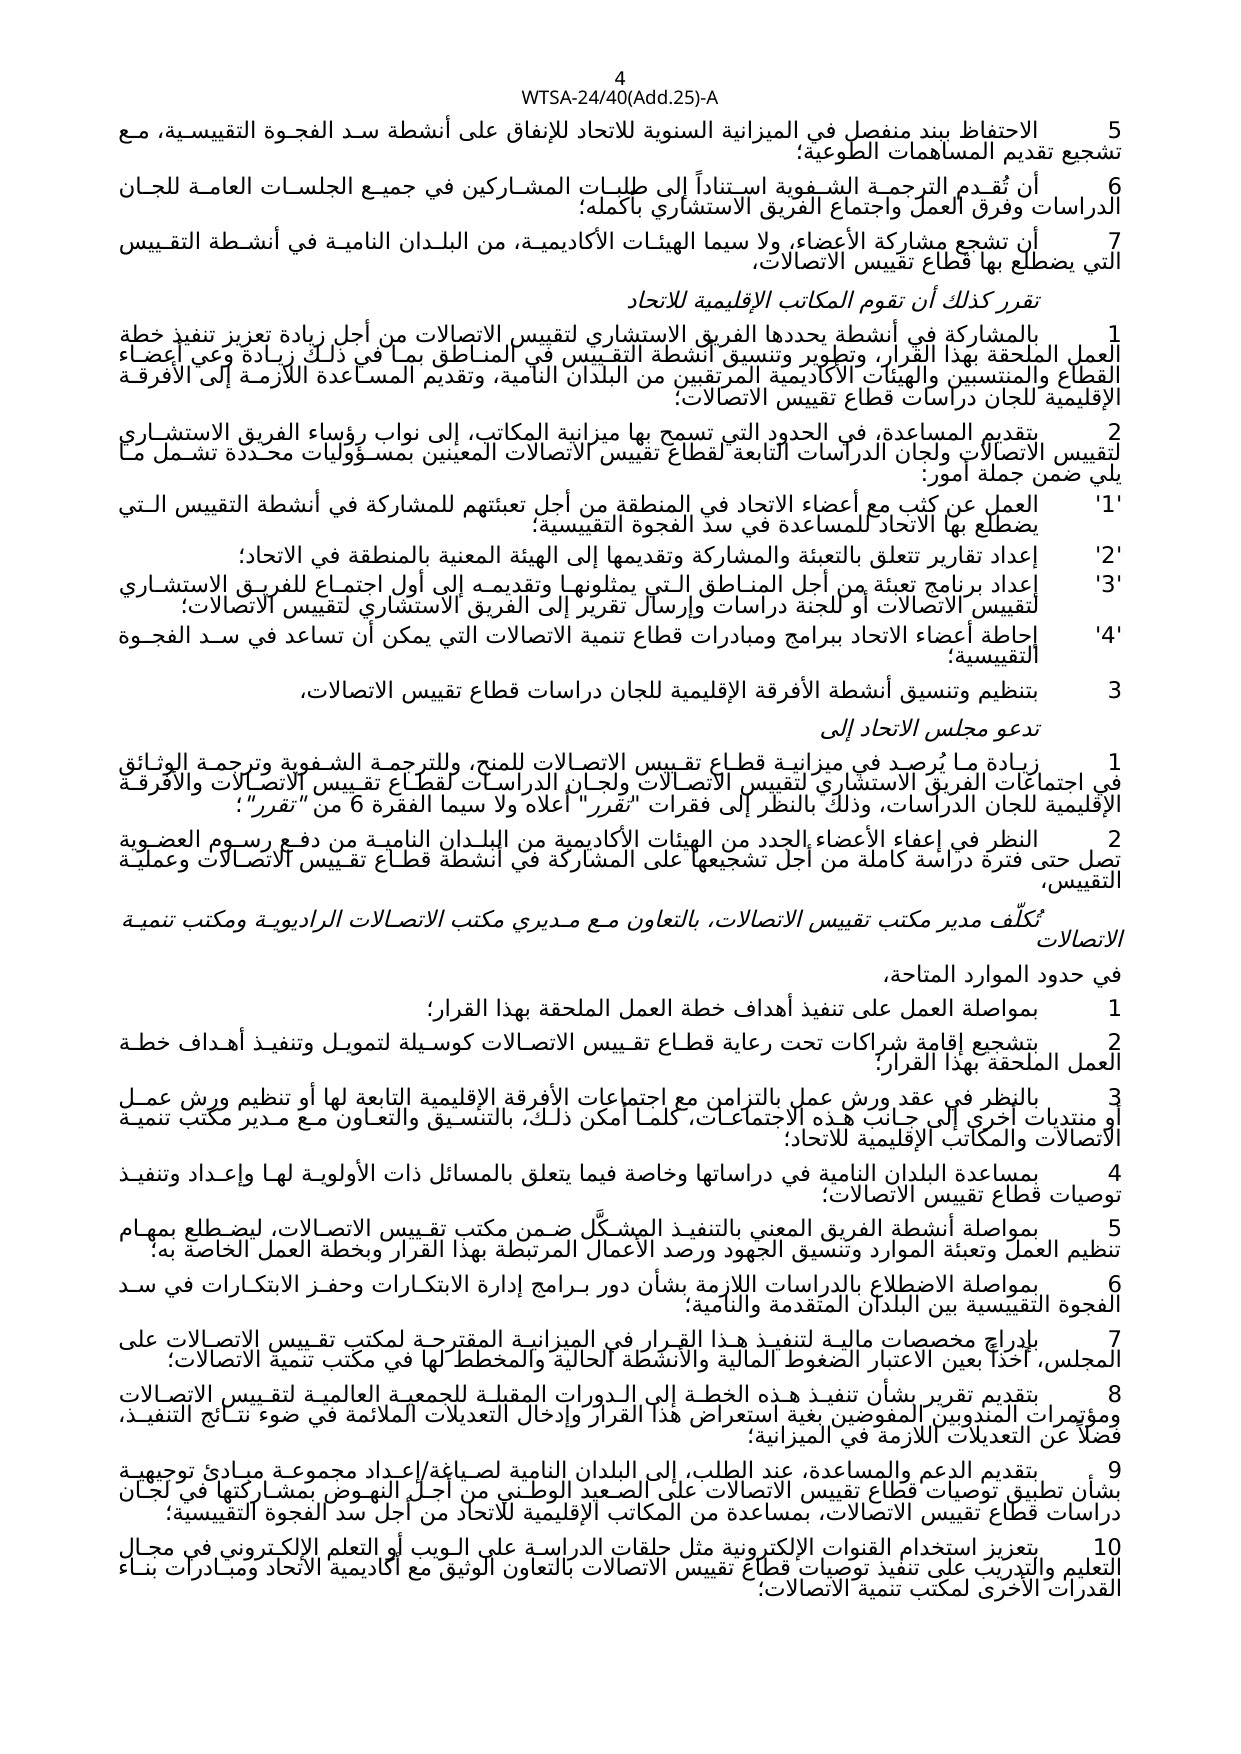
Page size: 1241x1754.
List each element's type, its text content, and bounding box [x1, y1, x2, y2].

text 3 بتنظيم وتنسيق أنشطة الأفرقة الإقليمية للجان دراسات قطاع تقييس الاتصالات، [118, 682, 1002, 703]
text 1 بمواصلة العمل على تنفيذ أهداف خطة العمل الملحقة بهذا القرار؛ [455, 999, 1122, 1021]
text 2 بتشجيع إقامة شراكات تحت رعاية قطاع تقييس الاتصالات كوسيلة لتمويل وتنفيذ أهداف خطة العمل الملحقة بهذا القرار؛ [118, 1033, 1122, 1076]
text 6 بمواصلة الاضطلاع بالدراسات اللازمة بشأن دور برامج إدارة الابتكارات وحفز الابتكارات في سد الفجوة التقييسية بين البلدان المتقدمة والنامية؛ [118, 1275, 1122, 1318]
text '2' إعداد تقارير تتعلق بالتعبئة والمشاركة وتقديمها إلى الهيئة المعنية بالمنطقة في الاتحاد؛ [610, 546, 891, 567]
text 3 بالنظر في عقد ورش عمل بالتزامن مع اجتماعات الأفرقة الإقليمية التابعة لها أو تنظيم ورش عمل أو منتديات أخرى إلى جانب هذه الاجتماعات، كلما أمكن ذلك، بالتنسيق والتعاون مع مدير مكتب تنمية الاتصالات والمكاتب الإقليمية للاتحاد؛ [118, 1088, 1122, 1152]
text في حدود الموارد المتاحة، [997, 966, 1122, 987]
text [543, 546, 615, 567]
text 9 بتقديم الدعم والمساعدة، عند الطلب، إلى البلدان النامية لصياغة/إعداد مجموعة مبادئ توجيهية بشأن تطبيق توصيات قطاع تقييس الاتصالات على الصعيد الوطني من أجل النهوض بمشاركتها في لجان دراسات قطاع تقييس الاتصالات، بمساعدة من المكاتب الإقليمية للاتحاد من أجل سد الفجوة التقييسية؛ [118, 1462, 1122, 1526]
text 2 بتقديم المساعدة، في الحدود التي تسمح بها ميزانية المكاتب، إلى نواب رؤساء الفريق الاستشاري لتقييس الاتصالات ولجان الدراسات التابعة لقطاع تقييس الاتصالات المعينين بمسؤوليات محددة تشمل ما يلي ضمن جملة أمور: [118, 423, 1122, 487]
text 7 بإدراج مخصصات مالية لتنفيذ هذا القرار في الميزانية المقترحة لمكتب تقييس الاتصالات على المجلس، آخذاً بعين الاعتبار الضغوط المالية والأنشطة الحالية والمخطط لها في مكتب تنمية الاتصالات؛ [118, 1330, 1122, 1373]
text 5 بمواصلة أنشطة الفريق المعني بالتنفيذ المشكَّل ضمن مكتب تقييس الاتصالات، ليضطلع بمهام تنظيم العمل وتعبئة الموارد وتنسيق الجهود ورصد الأعمال المرتبطة بهذا القرار وبخطة العمل الخاصة به؛ [118, 1220, 1122, 1262]
text تدعو مجلس الاتحاد إلى [118, 720, 960, 741]
text 1 بمواصلة العمل على تنفيذ أهداف خطة العمل الملحقة بهذا القرار؛ [118, 999, 477, 1021]
text 10 بتعزيز استخدام القنوات الإلكترونية مثل حلقات الدراسة على الويب أو التعلم الإلكتروني في مجال التعليم والتدريب على تنفيذ توصيات قطاع تقييس الاتصالات بالتعاون الوثيق مع أكاديمية الاتحاد ومبادرات بناء القدرات الأخرى لمكتب تنمية الاتصالات؛ [118, 1538, 1122, 1602]
text '4' إحاطة أعضاء الاتحاد ببرامج ومبادرات قطاع تنمية الاتصالات التي يمكن أن تساعد في سد الفجوة التقييسية؛ [118, 627, 1122, 669]
text 5 الاحتفاظ ببند منفصل في الميزانية السنوية للاتحاد للإنفاق على أنشطة سد الفجوة التقييسية، مع تشجيع تقديم المساهمات الطوعية؛ [118, 122, 1122, 164]
text 2 النظر في إعفاء الأعضاء الجدد من الهيئات الأكاديمية من البلدان النامية من دفع رسوم العضوية تصل حتى فترة دراسة كاملة من أجل تشجيعها على المشاركة في أنشطة قطاع تقييس الاتصالات وعملية التقييس، [118, 830, 1122, 894]
text '3' إعداد برنامج تعبئة من أجل المناطق التي يمثلونها وتقديمه إلى أول اجتماع للفريق الاستشاري لتقييس الاتصالات أو للجنة دراسات وإرسال تقرير إلى الفريق الاستشاري لتقييس الاتصالات؛ [118, 576, 1122, 618]
text 6 أن تُقدم الترجمة الشفوية استناداً إلى طلبات المشاركين في جميع الجلسات العامة للجان الدراسات وفرق العمل واجتماع الفريق الاستشاري بأكمله؛ [118, 177, 1122, 220]
text تقرر كذلك أن تقوم المكاتب الإقليمية للاتحاد [118, 291, 1122, 313]
text 1 زيادة ما يُرصد في ميزانية قطاع تقييس الاتصالات للمنح، وللترجمة الشفوية وترجمة الوثائق في اجتماعات الفريق الاستشاري لتقييس الاتصالات ولجان الدراسات لقطاع تقييس الاتصالات والأفرقة الإقليمية للجان الدراسات، وذلك بالنظر إلى فقرات "تقرر" أعلاه ولا سيما الفقرة 6 من "تقرر"؛ [118, 753, 1122, 817]
text 1 بالمشاركة في أنشطة يحددها الفريق الاستشاري لتقييس الاتصالات من أجل زيادة تعزيز تنفيذ خطة العمل الملحقة بهذا القرار، وتطوير وتنسيق أنشطة التقييس في المناطق بما في ذلك زيادة وعي أعضاء القطاع والمنتسبين والهيئات الأكاديمية المرتقبين من البلدان النامية، وتقديم المساعدة اللازمة إلى الأفرقة الإقليمية للجان دراسات قطاع تقييس الاتصالات؛ [118, 325, 1122, 411]
text '1' العمل عن كثب مع أعضاء الاتحاد في المنطقة من أجل تعبئتهم للمشاركة في أنشطة التقييس التي يضطلع بها الاتحاد للمساعدة في سد الفجوة التقييسية؛ [118, 495, 997, 538]
text في حدود الموارد المتاحة، [118, 966, 1019, 987]
text '2' إعداد تقارير تتعلق بالتعبئة والمشاركة وتقديمها إلى الهيئة المعنية بالمنطقة في الاتحاد؛ [118, 546, 548, 567]
text 7 أن تشجع مشاركة الأعضاء، ولا سيما الهيئات الأكاديمية، من البلدان النامية في أنشطة التقييس التي يضطلع بها قطاع تقييس الاتصالات، [118, 232, 1122, 275]
text 4 بمساعدة البلدان النامية في دراساتها وخاصة فيما يتعلق بالمسائل ذات الأولوية لها وإعداد وتنفيذ توصيات قطاع تقييس الاتصالات؛ [118, 1165, 1122, 1207]
text تُكلّف مدير مكتب تقييس الاتصالات، بالتعاون مع مديري مكتب الاتصالات الراديوية ومكتب تنمية الاتصالات [118, 911, 1122, 953]
text 8 بتقديم تقرير بشأن تنفيذ هذه الخطة إلى الدورات المقبلة للجمعية العالمية لتقييس الاتصالات ومؤتمرات المندوبين المفوضين بغية استعراض هذا القرار وإدخال التعديلات الملائمة في ضوء نتائج التنفيذ، فضلاً عن التعديلات اللازمة في الميزانية؛ [118, 1385, 1122, 1449]
text تدعو مجلس الاتحاد إلى [934, 720, 1122, 741]
